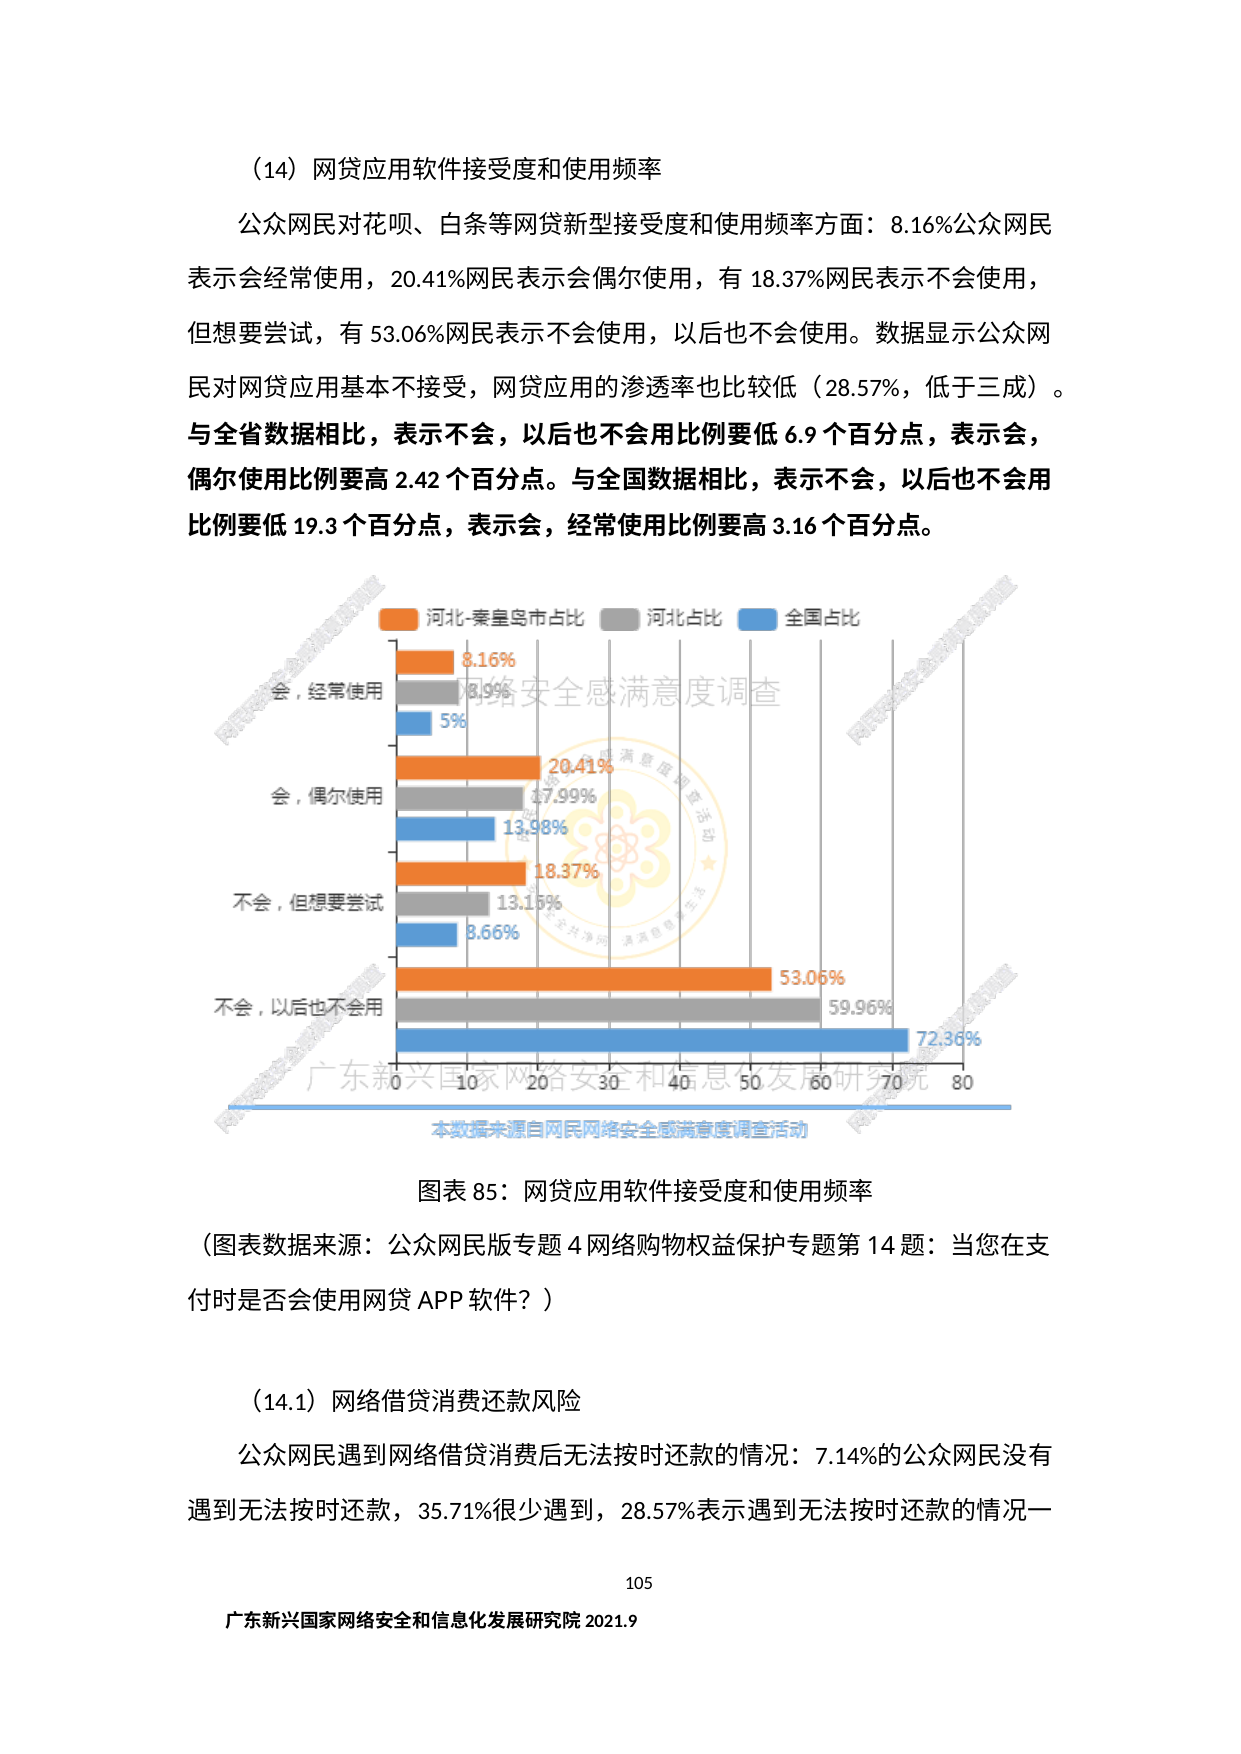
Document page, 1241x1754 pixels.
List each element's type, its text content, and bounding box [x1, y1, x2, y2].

text （图表数据来源：公众网民版专题4网络购物权益保护专题第14题：当您在支付时是否会使用网贷APP软件？） [187, 1226, 1053, 1316]
text 公众网民对花呗、白条等网贷新型接受度和使用频率方面：8.16%公众网民表示会经常使用，20.41%网民表示会偶尔使用，有18.37%网民表示不会使用，但想要尝试，有53.06%网民表示不会使用，以后也不会使用。数据显示公众网民对网贷应用基本不接受，网贷应用的渗透率也比较低（28.57%，低于三成）。与全省数据相比，表示不会，以后也不会用比例要低6.9个百分点，表示会，偶尔使用比例要高2.42个百分点。与全国数据相比，表示不会，以后也不会用比例要低19.3个百分点，表示会，经常使用比例要高3.16个百分点。 [187, 204, 1053, 541]
picture [199, 562, 1041, 1157]
text （14.1）网络借贷消费还款风险 [187, 1381, 1053, 1418]
text （14）网贷应用软件接受度和使用频率 [187, 150, 1053, 186]
text 图表85：网贷应用软件接受度和使用频率 [187, 1171, 1053, 1208]
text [187, 1436, 1053, 1526]
